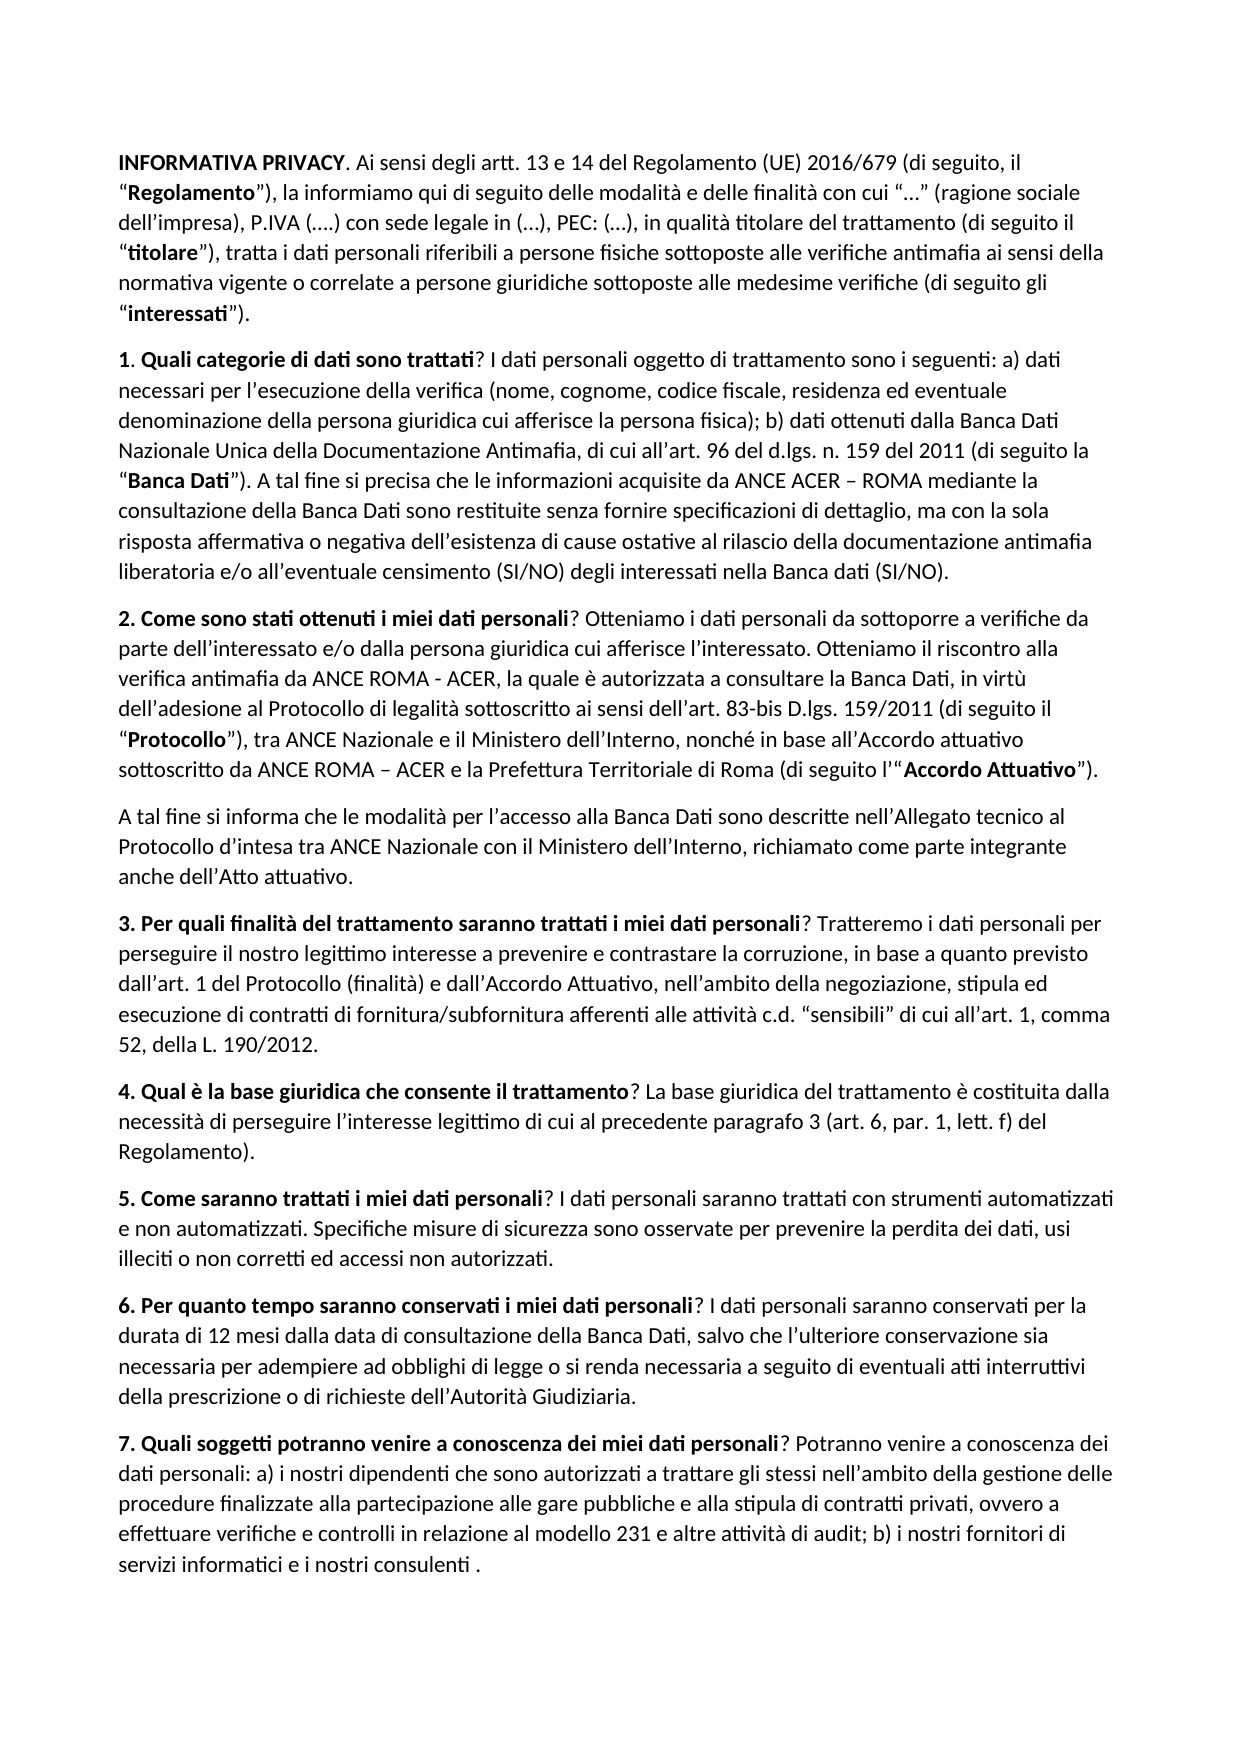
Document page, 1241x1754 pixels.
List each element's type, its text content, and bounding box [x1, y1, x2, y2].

text 1. Quali categorie di dati sono trattati? I dati personali oggetto di trattamento sono i seguenti: a) dati necessari per l’esecuzione della verifica (nome, cognome, codice fiscale, residenza ed eventuale denominazione della persona giuridica cui afferisce la persona fisica); b) dati ottenuti dalla Banca Dati Nazionale Unica della Documentazione Antimafia, di cui all’art. 96 del d.lgs. n. 159 del 2011 (di seguito la “Banca Dati”). A tal fine si precisa che le informazioni acquisite da ANCE ACER – ROMA mediante la consultazione della Banca Dati sono restituite senza fornire specificazioni di dettaglio, ma con la sola risposta affermativa o negativa dell’esistenza di cause ostative al rilascio della documentazione antimafia liberatoria e/o all’eventuale censimento (SI/NO) degli interessati nella Banca dati (SI/NO). [118, 346, 1122, 585]
text 3. Per quali finalità del trattamento saranno trattati i miei dati personali? Tratteremo i dati personali per perseguire il nostro legittimo interesse a prevenire e contrastare la corruzione, in base a quanto previsto dall’art. 1 del Protocollo (finalità) e dall’Accordo Attuativo, nell’ambito della negoziazione, stipula ed esecuzione di contratti di fornitura/subfornitura afferenti alle attività c.d. “sensibili” di cui all’art. 1, comma 52, della L. 190/2012. [118, 909, 1122, 1058]
text 7. Quali soggetti potranno venire a conoscenza dei miei dati personali? Potranno venire a conoscenza dei dati personali: a) i nostri dipendenti che sono autorizzati a trattare gli stessi nell’ambito della gestione delle procedure finalizzate alla partecipazione alle gare pubbliche e alla stipula di contratti privati, ovvero a effettuare verifiche e controlli in relazione al modello 231 e altre attività di audit; b) i nostri fornitori di servizi informatici e i nostri consulenti . [118, 1429, 1122, 1578]
text 4. Qual è la base giuridica che consente il trattamento? La base giuridica del trattamento è costituita dalla necessità di perseguire l’interesse legittimo di cui al precedente paragrafo 3 (art. 6, par. 1, lett. f) del Regolamento). [118, 1077, 1122, 1165]
text 5. Come saranno trattati i miei dati personali? I dati personali saranno trattati con strumenti automatizzati e non automatizzati. Specifiche misure di sicurezza sono osservate per prevenire la perdita dei dati, usi illeciti o non corretti ed accessi non autorizzati. [118, 1184, 1122, 1272]
text 6. Per quanto tempo saranno conservati i miei dati personali? I dati personali saranno conservati per la durata di 12 mesi dalla data di consultazione della Banca Dati, salvo che l’ulteriore conservazione sia necessaria per adempiere ad obblighi di legge o si renda necessaria a seguito di eventuali atti interruttivi della prescrizione o di richieste dell’Autorità Giudiziaria. [118, 1291, 1122, 1410]
text 2. Come sono stati ottenuti i miei dati personali? Otteniamo i dati personali da sottoporre a verifiche da parte dell’interessato e/o dalla persona giuridica cui afferisce l’interessato. Otteniamo il riscontro alla verifica antimafia da ANCE ROMA - ACER, la quale è autorizzata a consultare la Banca Dati, in virtù dell’adesione al Protocollo di legalità sottoscritto ai sensi dell’art. 83-bis D.lgs. 159/2011 (di seguito il “Protocollo”), tra ANCE Nazionale e il Ministero dell’Interno, nonché in base all’Accordo attuativo sottoscritto da ANCE ROMA – ACER e la Prefettura Territoriale di Roma (di seguito l’“Accordo Attuativo”). [118, 604, 1122, 783]
text INFORMATIVA PRIVACY. Ai sensi degli artt. 13 e 14 del Regolamento (UE) 2016/679 (di seguito, il “Regolamento”), la informiamo qui di seguito delle modalità e delle finalità con cui “…” (ragione sociale dell’impresa), P.IVA (….) con sede legale in (…), PEC: (…), in qualità titolare del trattamento (di seguito il “titolare”), tratta i dati personali riferibili a persone fisiche sottoposte alle verifiche antimafia ai sensi della normativa vigente o correlate a persone giuridiche sottoposte alle medesime verifiche (di seguito gli “interessati”). [118, 148, 1122, 327]
text A tal fine si informa che le modalità per l’accesso alla Banca Dati sono descritte nell’Allegato tecnico al Protocollo d’intesa tra ANCE Nazionale con il Ministero dell’Interno, richiamato come parte integrante anche dell’Atto attuativo. [118, 802, 1122, 890]
